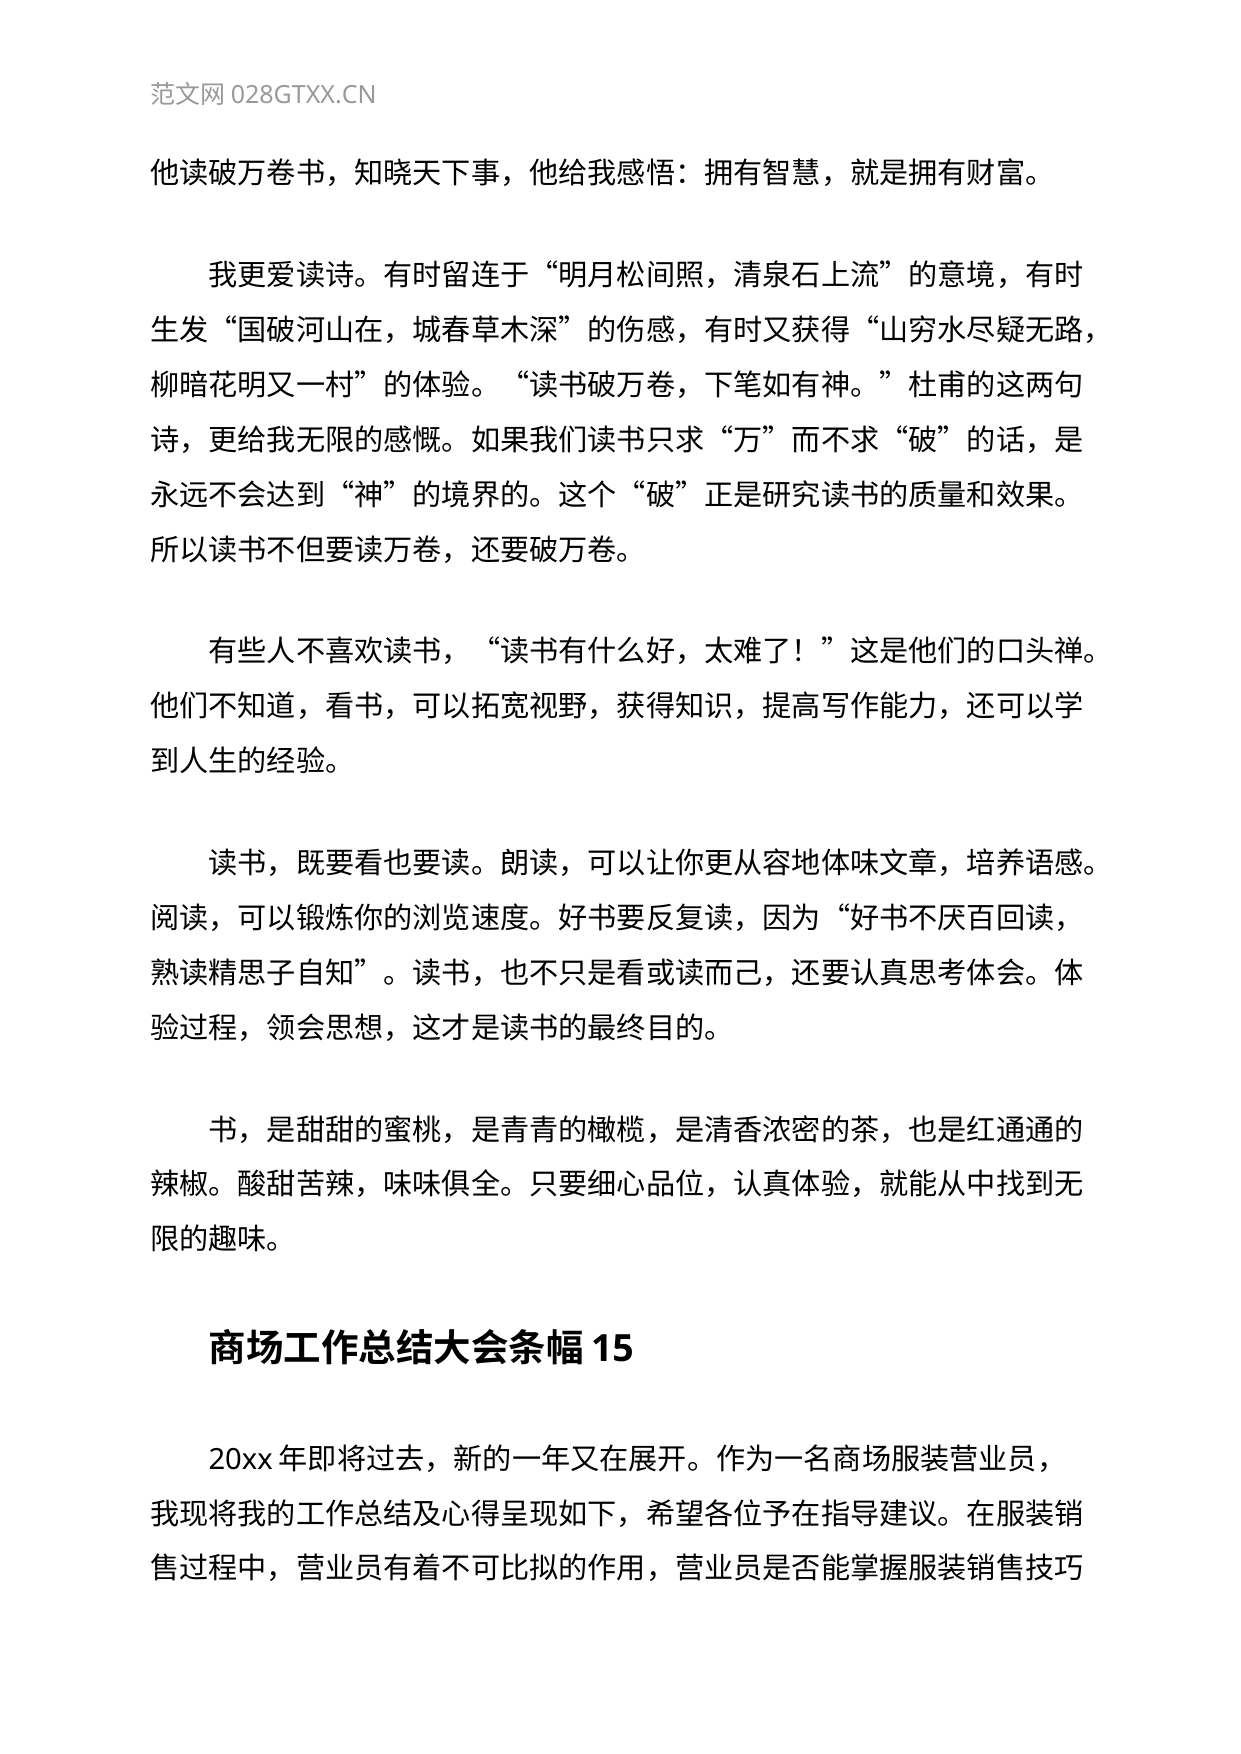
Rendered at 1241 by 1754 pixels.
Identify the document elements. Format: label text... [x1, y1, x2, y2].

text 读书，既要看也要读。朗读，可以让你更从容地体味文章，培养语感。阅读，可以锻炼你的浏览速度。好书要反复读，因为“好书不厌百回读，熟读精思子自知”。读书，也不只是看或读而己，还要认真思考体会。体验过程，领会思想，这才是读书的最终目的。 [150, 839, 1090, 1047]
text 我更爱读诗。有时留连于“明月松间照，清泉石上流”的意境，有时生发“国破河山在，城春草木深”的伤感，有时又获得“山穷水尽疑无路，柳暗花明又一村”的体验。“读书破万卷，下笔如有神。”杜甫的这两句诗，更给我无限的感慨。如果我们读书只求“万”而不求“破”的话，是永远不会达到“神”的境界的。这个“破”正是研究读书的质量和效果。所以读书不但要读万卷，还要破万卷。 [150, 252, 1090, 568]
text 商场工作总结大会条幅15 [150, 1318, 1090, 1372]
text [150, 150, 1090, 192]
text 书，是甜甜的蜜桃，是青青的橄榄，是清香浓密的茶，也是红通通的辣椒。酸甜苦辣，味味俱全。只要细心品位，认真体验，就能从中找到无限的趣味。 [150, 1106, 1090, 1258]
text 有些人不喜欢读书，“读书有什么好，太难了！”这是他们的口头禅。他们不知道，看书，可以拓宽视野，获得知识，提高写作能力，还可以学到人生的经验。 [150, 628, 1090, 780]
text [150, 1435, 1090, 1587]
